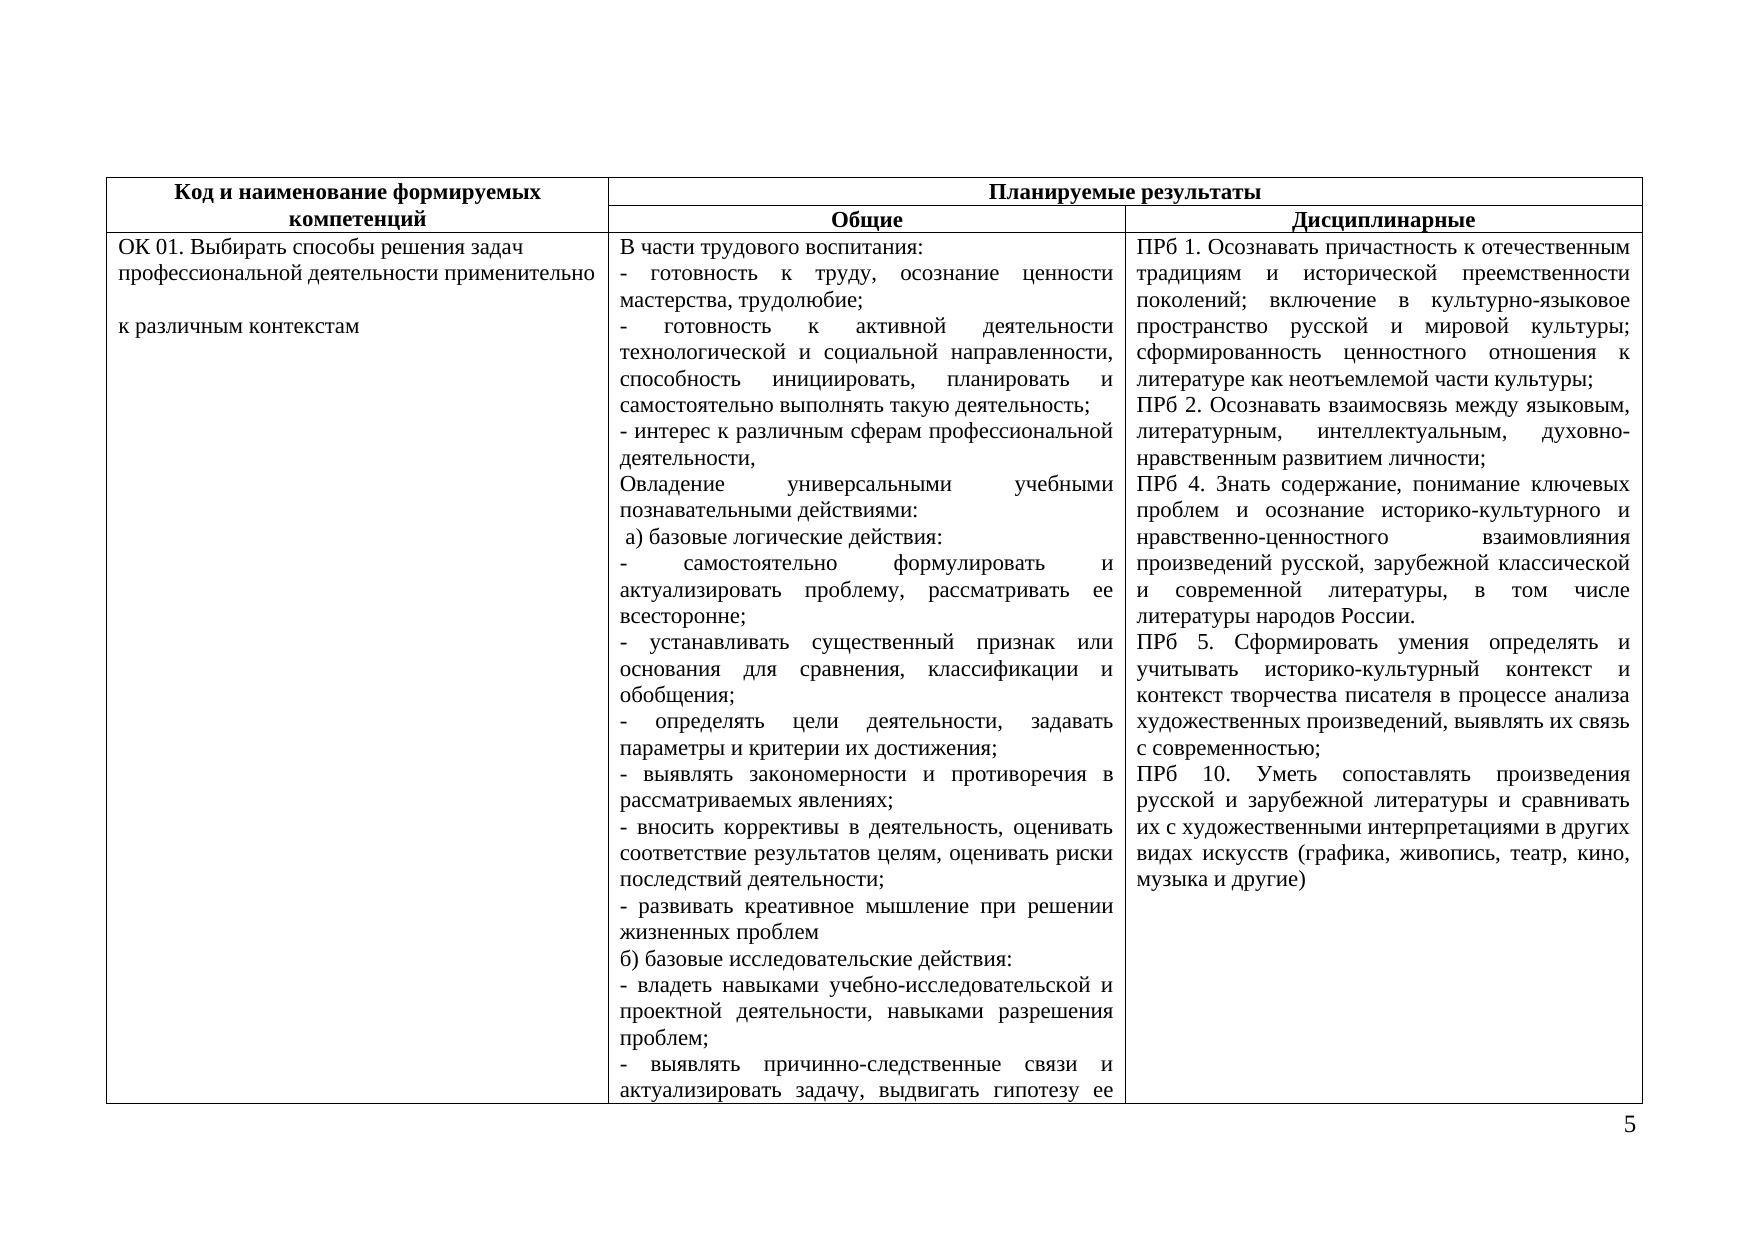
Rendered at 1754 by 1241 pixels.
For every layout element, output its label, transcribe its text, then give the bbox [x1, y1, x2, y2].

table_cell Дисциплинарные [1126, 206, 1642, 232]
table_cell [609, 233, 1125, 1103]
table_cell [1126, 233, 1642, 1103]
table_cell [107, 233, 608, 1103]
table_header Код и наименование формируемых компетенций [107, 178, 608, 232]
table_header Планируемые результаты [609, 178, 1642, 204]
table_cell Общие [609, 206, 1125, 232]
